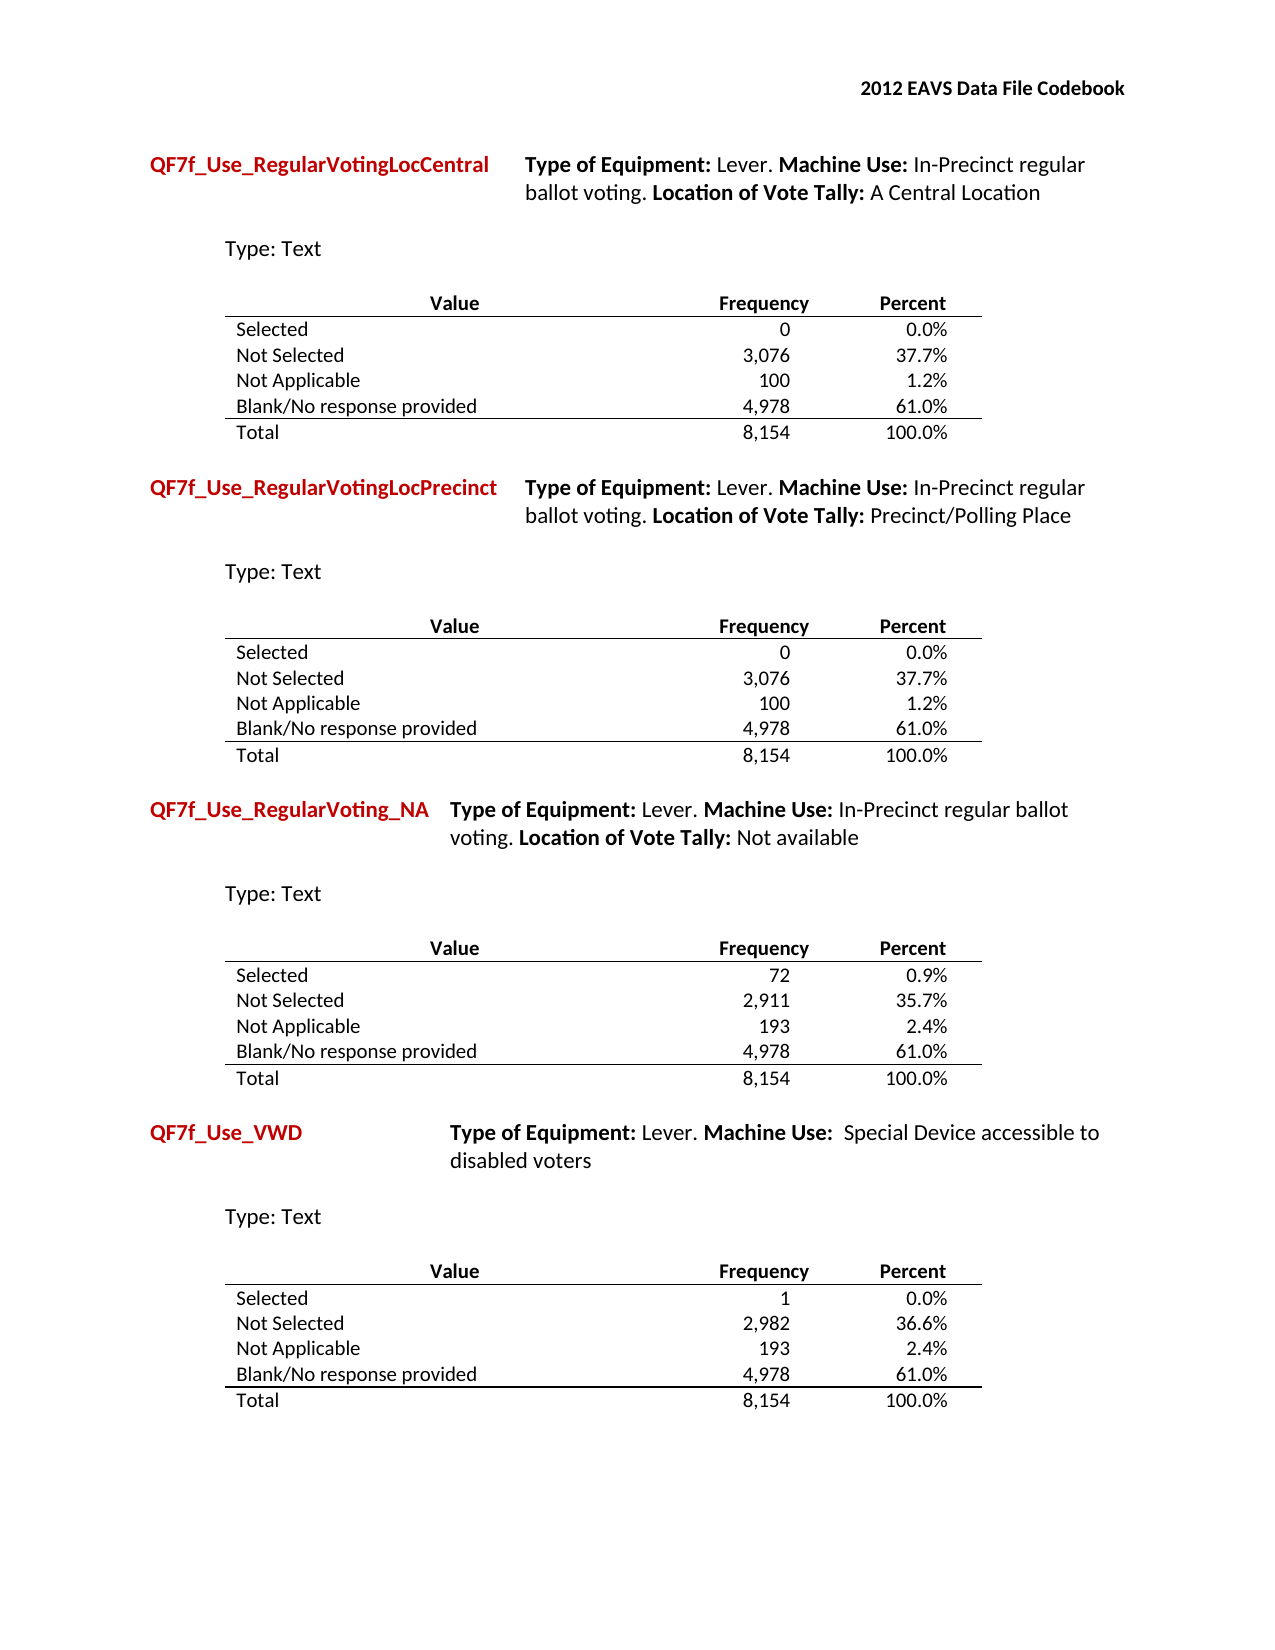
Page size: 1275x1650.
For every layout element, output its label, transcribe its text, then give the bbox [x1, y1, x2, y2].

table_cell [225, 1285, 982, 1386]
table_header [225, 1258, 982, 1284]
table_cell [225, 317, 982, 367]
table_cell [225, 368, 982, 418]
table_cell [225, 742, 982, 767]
text QF7f_Use_RegularVotingLocCentral Type of Equipment: Lever. Machine Use: In-Precinct regular ballot voting. Location of Vote Tally: A Central Location [150, 150, 1125, 206]
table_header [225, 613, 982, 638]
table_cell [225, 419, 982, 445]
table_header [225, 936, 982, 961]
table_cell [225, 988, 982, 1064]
text QF7f_Use_VWD Type of Equipment: Lever. Machine Use: Special Device accessible to disabled voters [150, 1118, 1125, 1174]
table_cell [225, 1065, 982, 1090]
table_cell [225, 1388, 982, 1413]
text Type: Text [225, 879, 1125, 907]
text Type: Text [225, 1202, 1125, 1230]
text QF7f_Use_RegularVotingLocPrecinct Type of Equipment: Lever. Machine Use: In-Precinct regular ballot voting. Location of Vote Tally: Precinct/Polling Place [150, 473, 1125, 529]
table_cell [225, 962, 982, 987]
text QF7f_Use_RegularVoting_NA Type of Equipment: Lever. Machine Use: In-Precinct regular ballot voting. Location of Vote Tally: Not available [150, 795, 1125, 851]
text Type: Text [225, 234, 1125, 262]
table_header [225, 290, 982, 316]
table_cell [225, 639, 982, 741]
text Type: Text [225, 557, 1125, 585]
